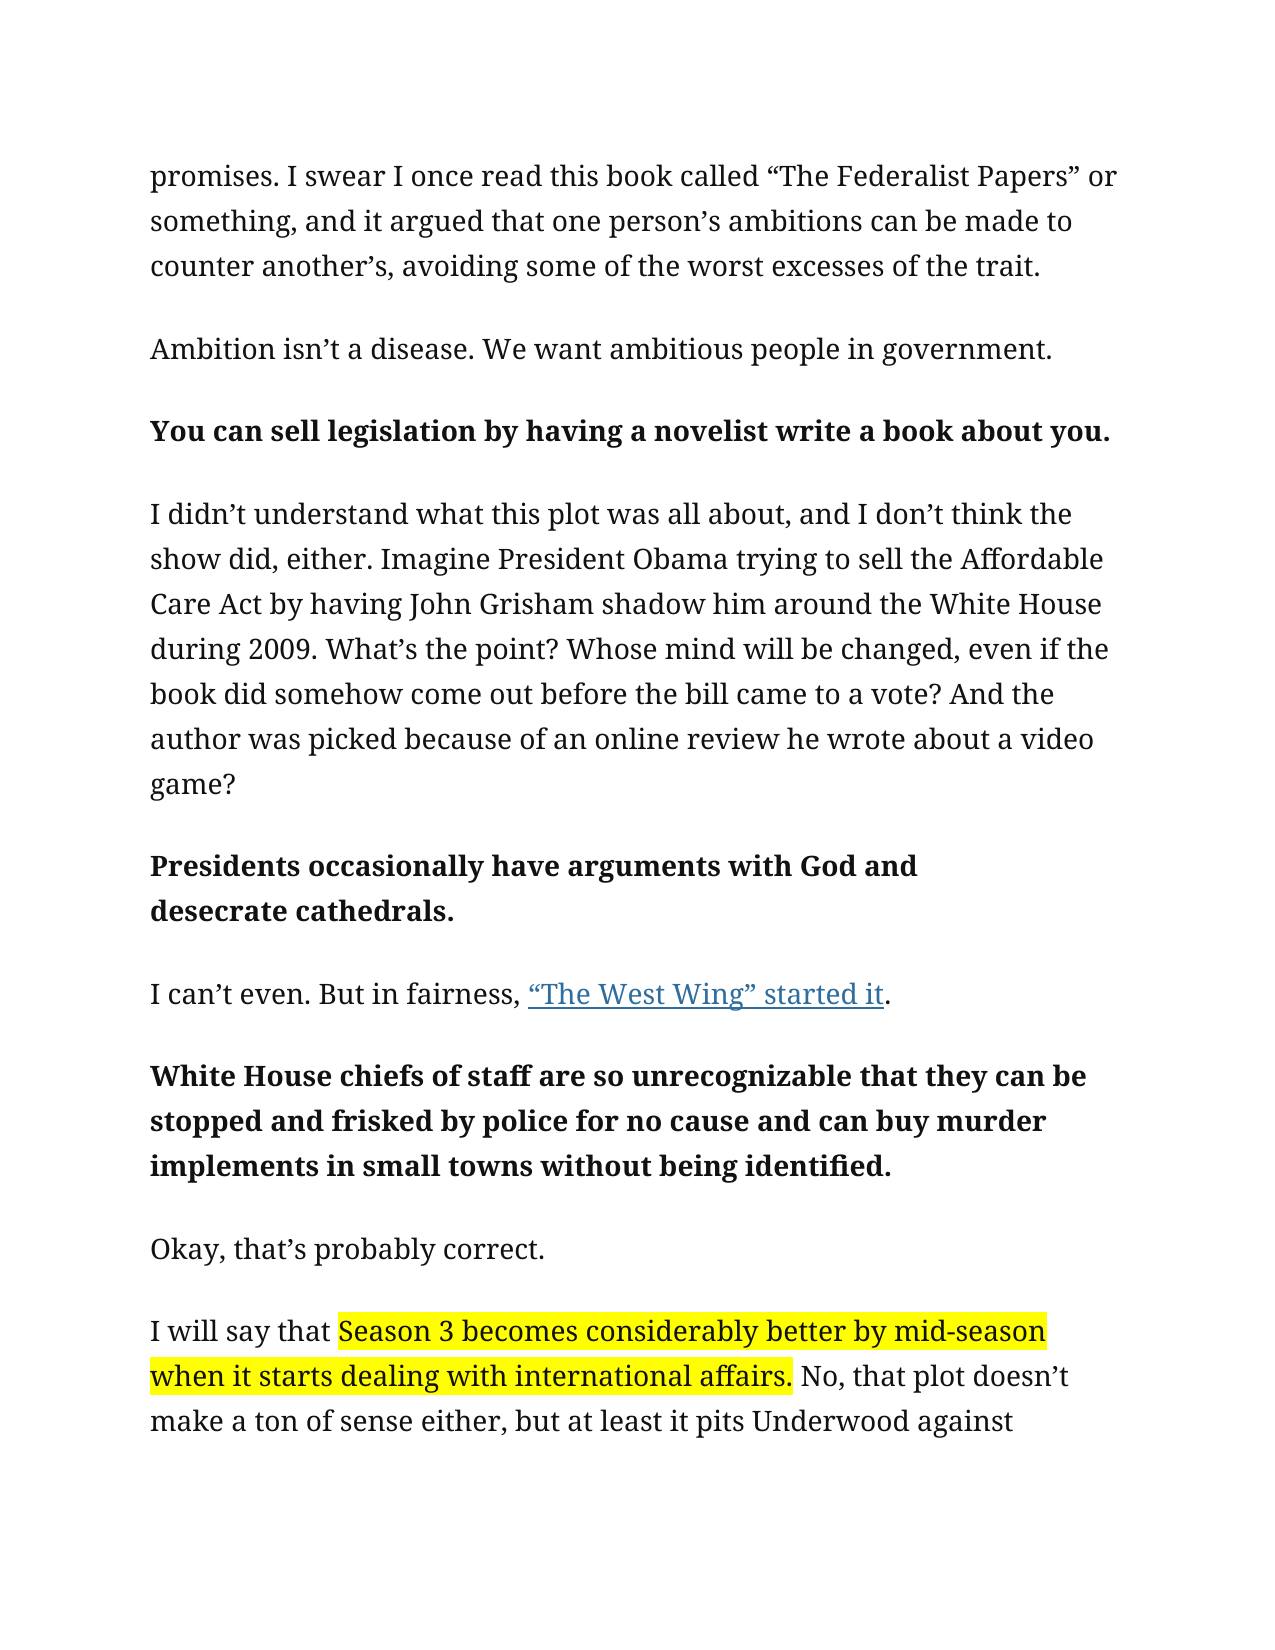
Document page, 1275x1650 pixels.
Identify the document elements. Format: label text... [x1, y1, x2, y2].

text I didn’t understand what this plot was all about, and I don’t think the show did, either. Imagine President Obama trying to sell the Affordable Care Act by having John Grisham shadow him around the White House during 2009. What’s the point? Whose mind will be changed, even if the book did somehow come out before the bill came to a vote? And the author was picked because of an online review he wrote about a video game? [150, 487, 1125, 802]
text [150, 150, 1125, 285]
text Ambition isn’t a disease. We want ambitious people in government. [150, 322, 1125, 367]
text White House chiefs of staff are so unrecognizable that they can be stopped and frisked by police for no cause and can buy murder implements in small towns without being identified. [150, 1050, 1125, 1185]
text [150, 1305, 1125, 1440]
text I can’t even. But in fairness, “The West Wing” started it. [150, 967, 1125, 1012]
text You can sell legislation by having a novelist write a book about you. [150, 405, 1125, 450]
text Presidents occasionally have arguments with God and desecrate cathedrals. [150, 840, 1125, 930]
text Okay, that’s probably correct. [150, 1222, 1125, 1267]
